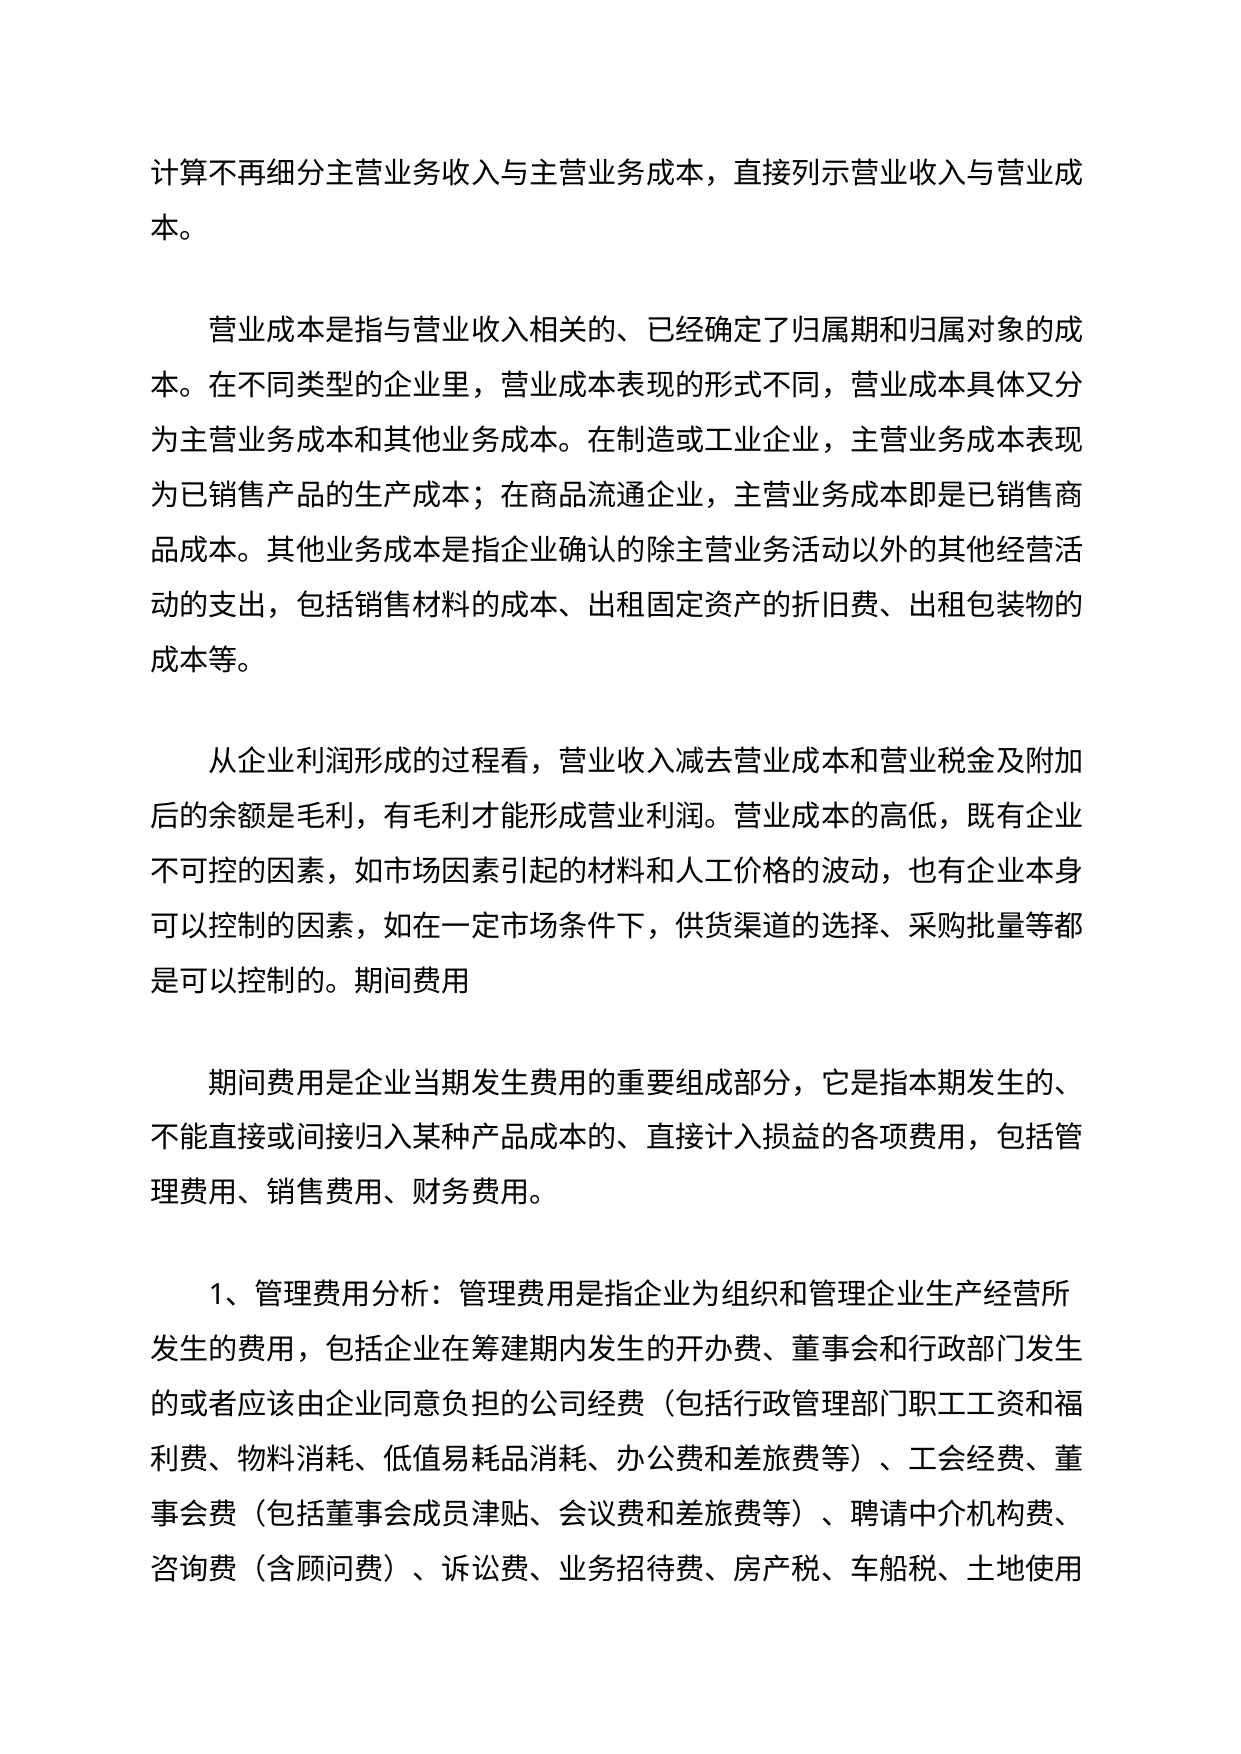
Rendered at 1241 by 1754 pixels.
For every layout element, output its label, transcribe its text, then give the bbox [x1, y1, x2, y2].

text 营业成本是指与营业收入相关的、已经确定了归属期和归属对象的成本。在不同类型的企业里，营业成本表现的形式不同，营业成本具体又分为主营业务成本和其他业务成本。在制造或工业企业，主营业务成本表现为已销售产品的生产成本；在商品流通企业，主营业务成本即是已销售商品成本。其他业务成本是指企业确认的除主营业务活动以外的其他经营活动的支出，包括销售材料的成本、出租固定资产的折旧费、出租包装物的成本等。 [150, 307, 1090, 678]
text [150, 150, 1090, 247]
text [150, 1271, 1090, 1588]
text 期间费用是企业当期发生费用的重要组成部分，它是指本期发生的、不能直接或间接归入某种产品成本的、直接计入损益的各项费用，包括管理费用、销售费用、财务费用。 [150, 1059, 1090, 1211]
text 从企业利润形成的过程看，营业收入减去营业成本和营业税金及附加后的余额是毛利，有毛利才能形成营业利润。营业成本的高低，既有企业不可控的因素，如市场因素引起的材料和人工价格的波动，也有企业本身可以控制的因素，如在一定市场条件下，供货渠道的选择、采购批量等都是可以控制的。期间费用 [150, 738, 1090, 1000]
